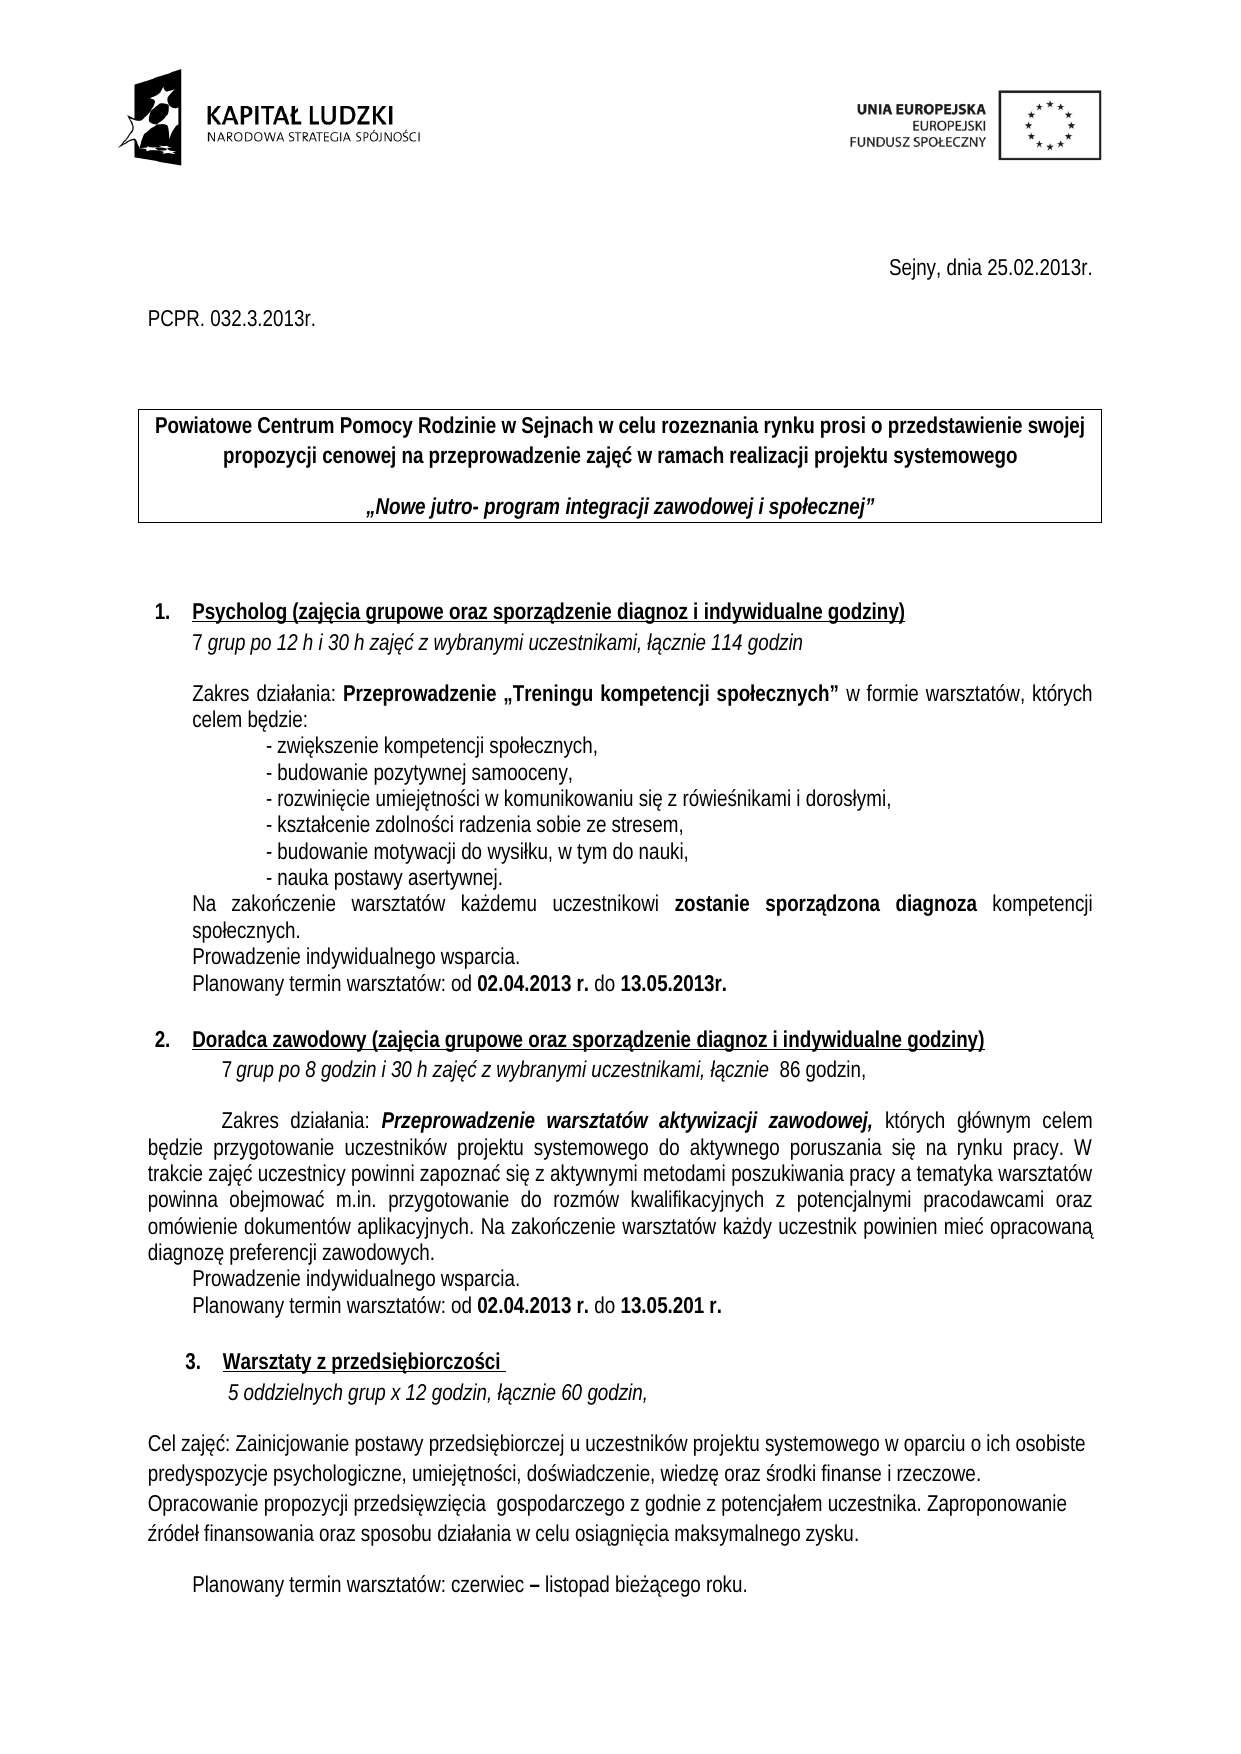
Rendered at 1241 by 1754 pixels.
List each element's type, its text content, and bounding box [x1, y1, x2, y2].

list grup po 8 godzin i 30 h zajęć z wybranymi uczestnikami, łącznie 86 godzin, [222, 1056, 1093, 1083]
text - zwiększenie kompetencji społecznych, [192, 732, 1093, 759]
picture [829, 71, 1121, 179]
list 5 oddzielnych grup x 12 godzin, łącznie 60 godzin, [223, 1378, 1093, 1405]
text Prowadzenie indywidualnego wsparcia. [192, 943, 1093, 969]
text Planowany termin warsztatów: czerwiec – listopad bieżącego roku. [192, 1571, 1093, 1598]
list Doradca zawodowy (zajęcia grupowe oraz sporządzenie diagnoz i indywidualne godziny) [154, 1026, 1093, 1052]
text Prowadzenie indywidualnego wsparcia. [192, 1265, 1093, 1292]
text Planowany termin warsztatów: od 02.04.2013 r. do 13.05.201 r. [192, 1292, 1093, 1318]
text PCPR. 032.3.2013r. [148, 305, 1093, 331]
text - kształcenie zdolności radzenia sobie ze stresem, [192, 811, 1093, 838]
text Cel zajęć: Zainicjowanie postawy przedsiębiorczej u uczestników projektu systemowego w oparciu o ich osobiste predyspozycje psychologiczne, umiejętności, doświadczenie, wiedzę oraz środki finanse i rzeczowe. Opracowanie propozycji przedsięwzięcia gospodarczego z godnie z potencjałem uczestnika. Zaproponowanie źródeł finansowania oraz sposobu działania w celu osiągnięcia maksymalnego zysku. [148, 1429, 1093, 1547]
text Powiatowe Centrum Pomocy Rodzinie w Sejnach w celu rozeznania rynku prosi o przedstawienie swojej propozycji cenowej na przeprowadzenie zajęć w ramach realizacji projektu systemowego [139, 410, 1101, 468]
text - budowanie motywacji do wysiłku, w tym do nauki, [192, 838, 1093, 864]
text - nauka postawy asertywnej. [192, 864, 1093, 890]
picture [75, 21, 467, 213]
text Zakres działania: Przeprowadzenie warsztatów aktywizacji zawodowej, których głównym celem będzie przygotowanie uczestników projektu systemowego do aktywnego poruszania się na rynku pracy. W trakcie zajęć uczestnicy powinni zapoznać się z aktywnymi metodami poszukiwania pracy a tematyka warsztatów powinna obejmować m.in. przygotowanie do rozmów kwalifikacyjnych z potencjalnymi pracodawcami oraz omówienie dokumentów aplikacyjnych. Na zakończenie warsztatów każdy uczestnik powinien mieć opracowaną diagnozę preferencji zawodowych. [148, 1107, 1093, 1265]
text - rozwinięcie umiejętności w komunikowaniu się z rówieśnikami i dorosłymi, [192, 785, 1093, 811]
list Warsztaty z przedsiębiorczości [185, 1348, 1093, 1375]
text Na zakończenie warsztatów każdemu uczestnikowi zostanie sporządzona diagnoza kompetencji społecznych. [192, 890, 1093, 943]
list Psycholog (zajęcia grupowe oraz sporządzenie diagnoz i indywidualne godziny) 7 grup po 12 h i 30 h zajęć z wybranymi uczestnikami, łącznie 114 godzin [154, 598, 1093, 655]
text Sejny, dnia 25.02.2013r. [148, 254, 1093, 280]
text Zakres działania: Przeprowadzenie „Treningu kompetencji społecznych” w formie warsztatów, których celem będzie: [192, 679, 1093, 732]
text - budowanie pozytywnej samooceny, [192, 759, 1093, 785]
text Planowany termin warsztatów: od 02.04.2013 r. do 13.05.2013r. [192, 969, 1093, 996]
text „Nowe jutro- program integracji zawodowej i społecznej” [139, 490, 1101, 522]
